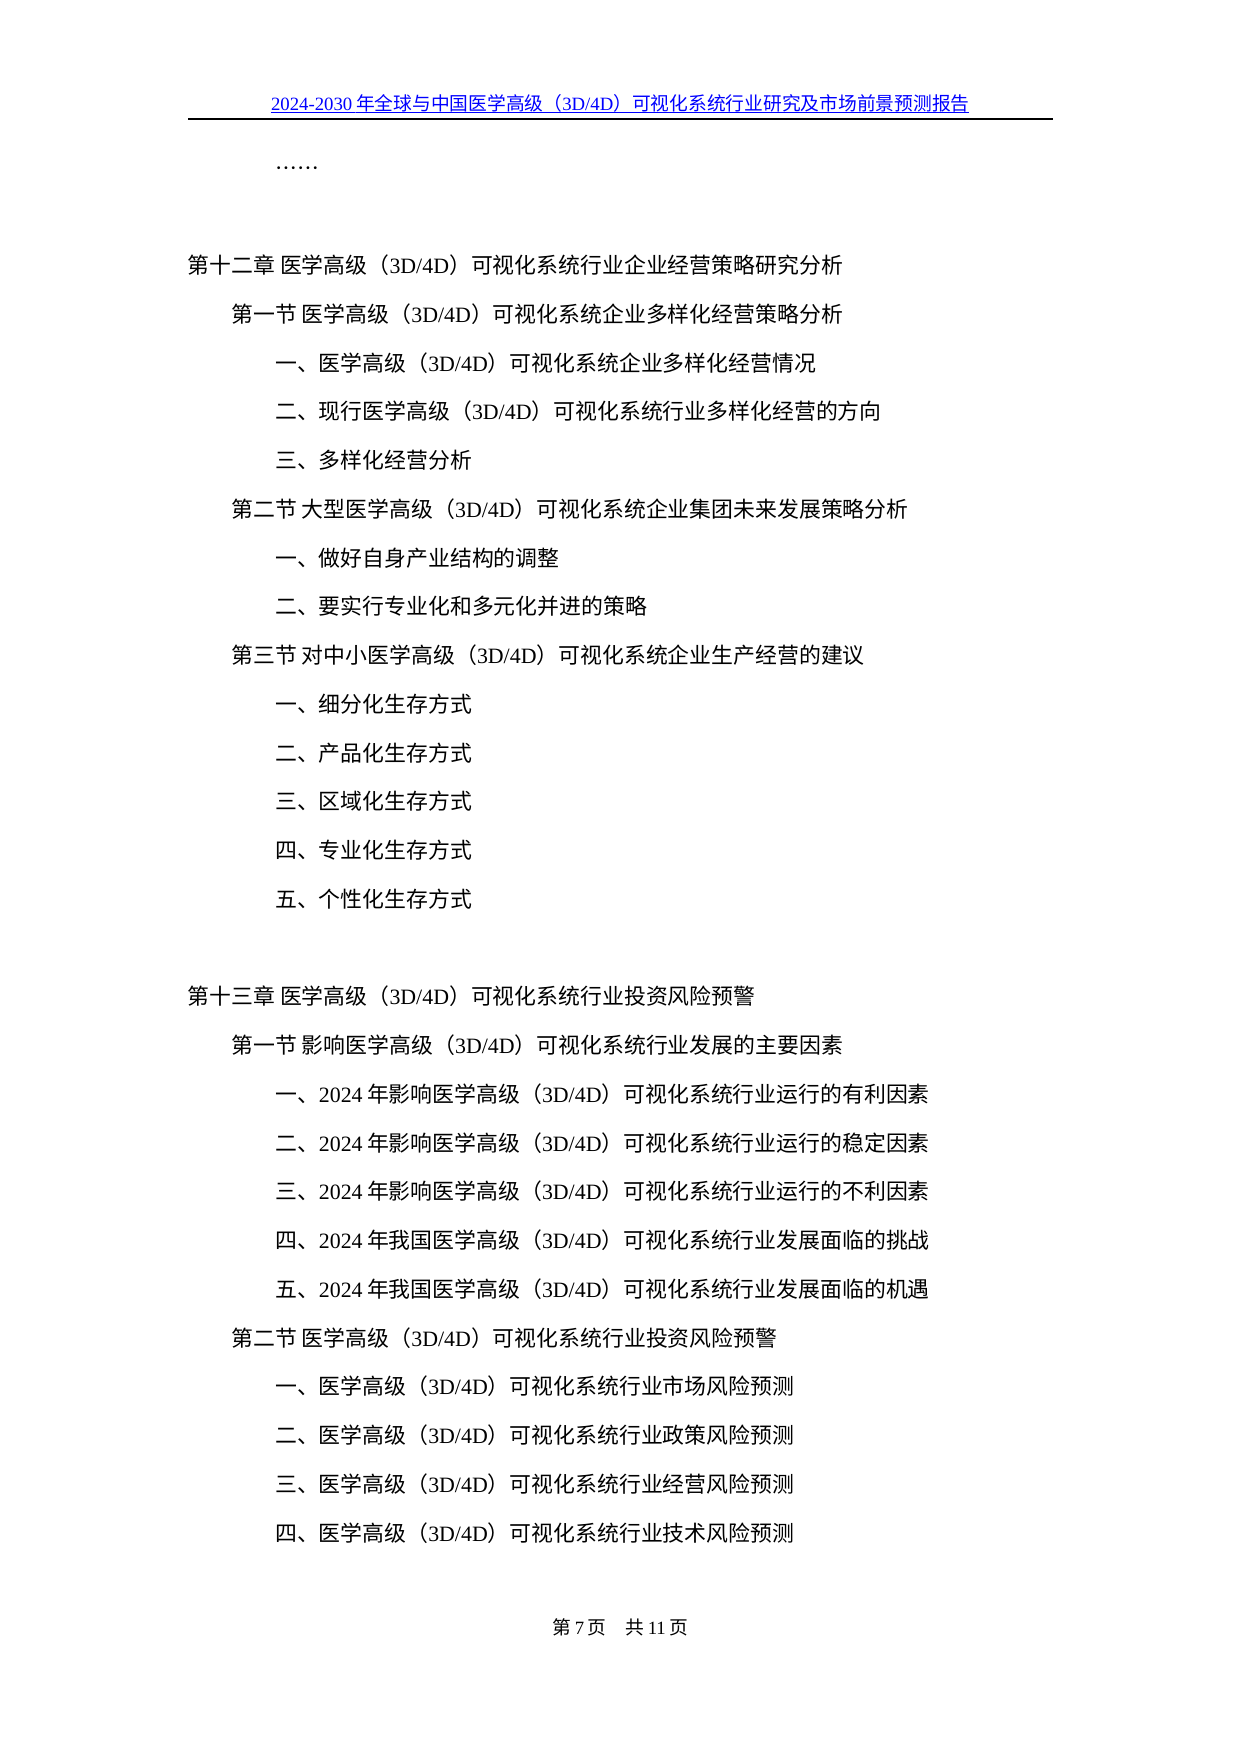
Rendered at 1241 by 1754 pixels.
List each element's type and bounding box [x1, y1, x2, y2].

text [187, 150, 1053, 1548]
